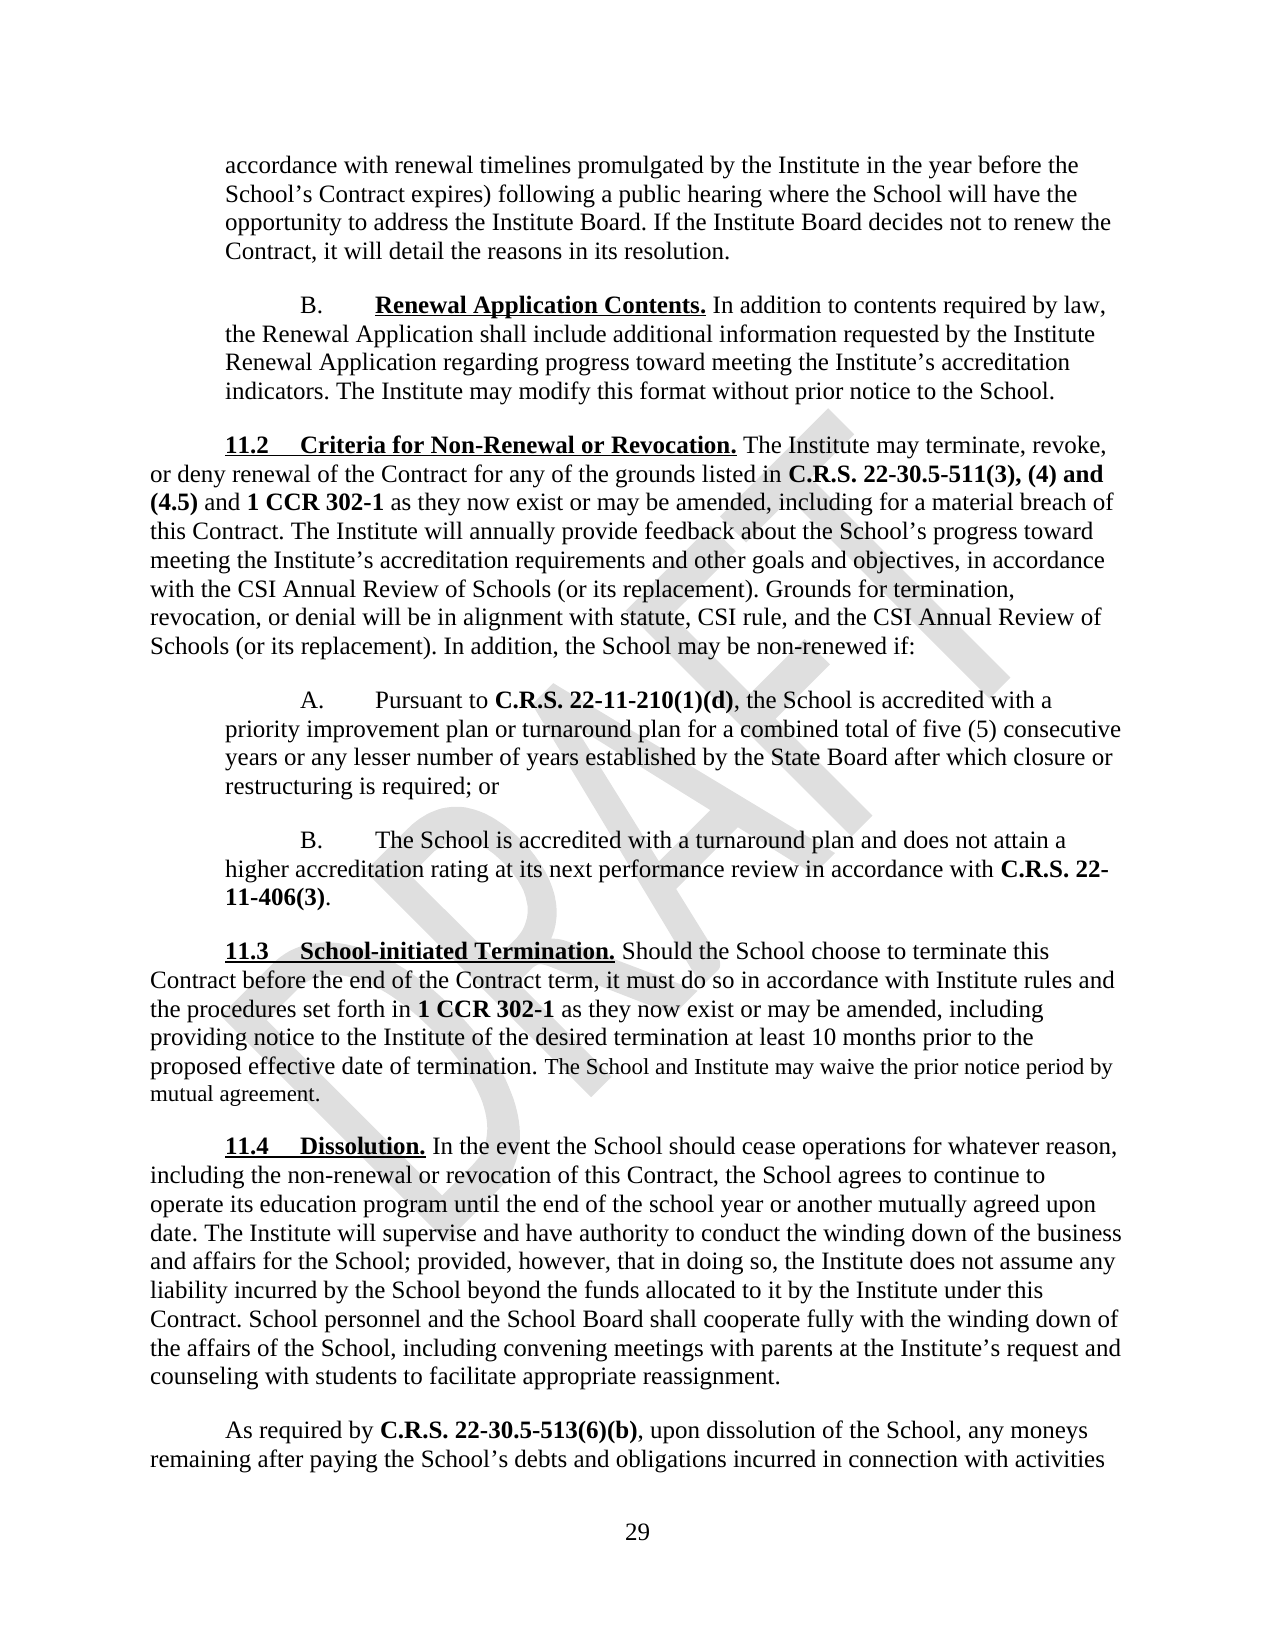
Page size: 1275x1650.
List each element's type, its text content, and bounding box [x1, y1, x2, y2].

text B. Renewal Application Contents. In addition to contents required by law, the Renewal Application shall include additional information requested by the Institute Renewal Application regarding progress toward meeting the Institute’s accreditation indicators. The Institute may modify this format without prior notice to the School. [225, 290, 1125, 405]
text A. Pursuant to C.R.S. 22-11-210(1)(d), the School is accredited with a priority improvement plan or turnaround plan for a combined total of five (5) consecutive years or any lesser number of years established by the State Board after which closure or restructuring is required; or [225, 685, 1125, 800]
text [225, 150, 1125, 265]
text 11.2 Criteria for Non-Renewal or Revocation. The Institute may terminate, revoke, or deny renewal of the Contract for any of the grounds listed in C.R.S. 22-30.5-511(3), (4) and (4.5) and 1 CCR 302-1 as they now exist or may be amended, including for a material breach of this Contract. The Institute will annually provide feedback about the School’s progress toward meeting the Institute’s accreditation requirements and other goals and objectives, in accordance with the CSI Annual Review of Schools (or its replacement). Grounds for termination, revocation, or denial will be in alignment with statute, CSI rule, and the CSI Annual Review of Schools (or its replacement). In addition, the School may be non-renewed if: [150, 430, 1125, 660]
text 11.4 Dissolution. In the event the School should cease operations for whatever reason, including the non-renewal or revocation of this Contract, the School agrees to continue to operate its education program until the end of the school year or another mutually agreed upon date. The Institute will supervise and have authority to conduct the winding down of the business and affairs for the School; provided, however, that in doing so, the Institute does not assume any liability incurred by the School beyond the funds allocated to it by the Institute under this Contract. School personnel and the School Board shall cooperate fully with the winding down of the affairs of the School, including convening meetings with parents at the Institute’s request and counseling with students to facilitate appropriate reassignment. [150, 1131, 1125, 1390]
text B. The School is accredited with a turnaround plan and does not attain a higher accreditation rating at its next performance review in accordance with C.R.S. 22-11-406(3). [225, 825, 1125, 911]
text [150, 1415, 1125, 1473]
text 11.3 School-initiated Termination. Should the School choose to terminate this Contract before the end of the Contract term, it must do so in accordance with Institute rules and the procedures set forth in 1 CCR 302-1 as they now exist or may be amended, including providing notice to the Institute of the desired termination at least 10 months prior to the proposed effective date of termination. The School and Institute may waive the prior notice period by mutual agreement. [150, 936, 1125, 1106]
